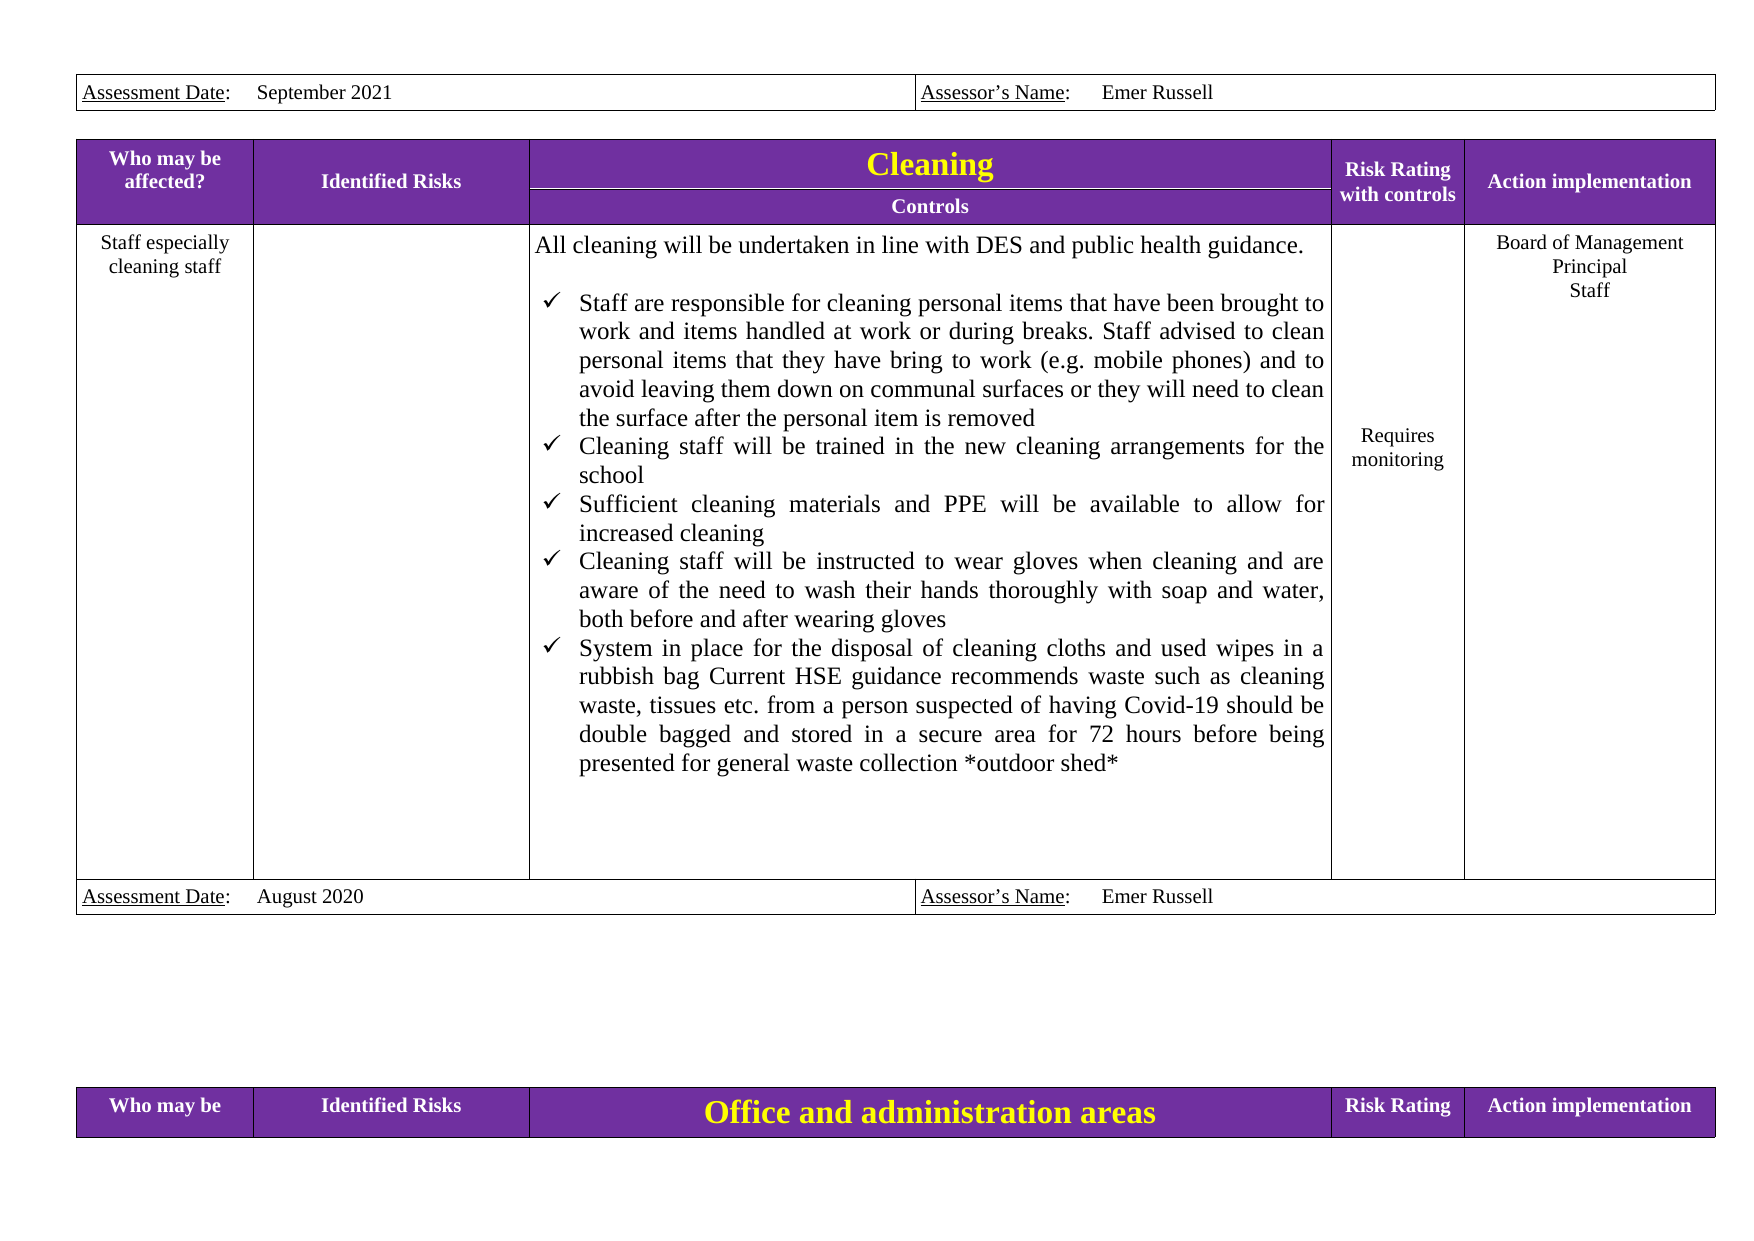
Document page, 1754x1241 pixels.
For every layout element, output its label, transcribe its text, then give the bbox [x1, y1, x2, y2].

table_cell Assessment Date: August 2020 [77, 880, 915, 914]
table_cell Assessor’s Name: Emer Russell [916, 880, 1715, 914]
table_cell Board of Management Principal Staff [1465, 225, 1715, 878]
table_header Who may be affected? [77, 140, 253, 224]
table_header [77, 1088, 253, 1137]
table_cell [254, 225, 529, 878]
table_cell Staff especially cleaning staff [77, 225, 253, 878]
table_header Action implementation [1465, 140, 1715, 224]
table_header Identified Risks [254, 140, 529, 224]
table_cell All cleaning will be undertaken in line with DES and public health guidance. Staff are responsible for cleaning personal items that have been brought to work and items handled at work or during breaks. Staff advised to clean personal items that they have bring to work (e.g. mobile phones) and to avoid leaving them down on communal surfaces or they will need to clean the surface after the personal item is removed Cleaning staff will be trained in the new cleaning arrangements for the school Sufficient cleaning materials and PPE will be available to allow for increased cleaning Cleaning staff will be instructed to wear gloves when cleaning and are aware of the need to wash their hands thoroughly with soap and water, both before and after wearing gloves System in place for the disposal of cleaning cloths and used wipes in a rubbish bag Current HSE guidance recommends waste such as cleaning waste, tissues etc. from a person suspected of having Covid-19 should be double bagged and stored in a secure area for 72 hours before being presented for general waste collection *outdoor shed* [530, 225, 1331, 878]
table_cell Controls [530, 190, 1331, 224]
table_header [1332, 1088, 1464, 1137]
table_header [1465, 1088, 1715, 1137]
table_cell Assessment Date: September 2021 [77, 75, 915, 109]
table_header Identified Risks [254, 1088, 529, 1137]
table_header Risk Rating with controls [1332, 140, 1464, 224]
table_cell Assessor’s Name: Emer Russell [916, 75, 1715, 109]
table_cell Requires monitoring [1332, 225, 1464, 878]
table_header Cleaning [530, 140, 1331, 188]
table_header Office and administration areas [530, 1088, 1331, 1137]
